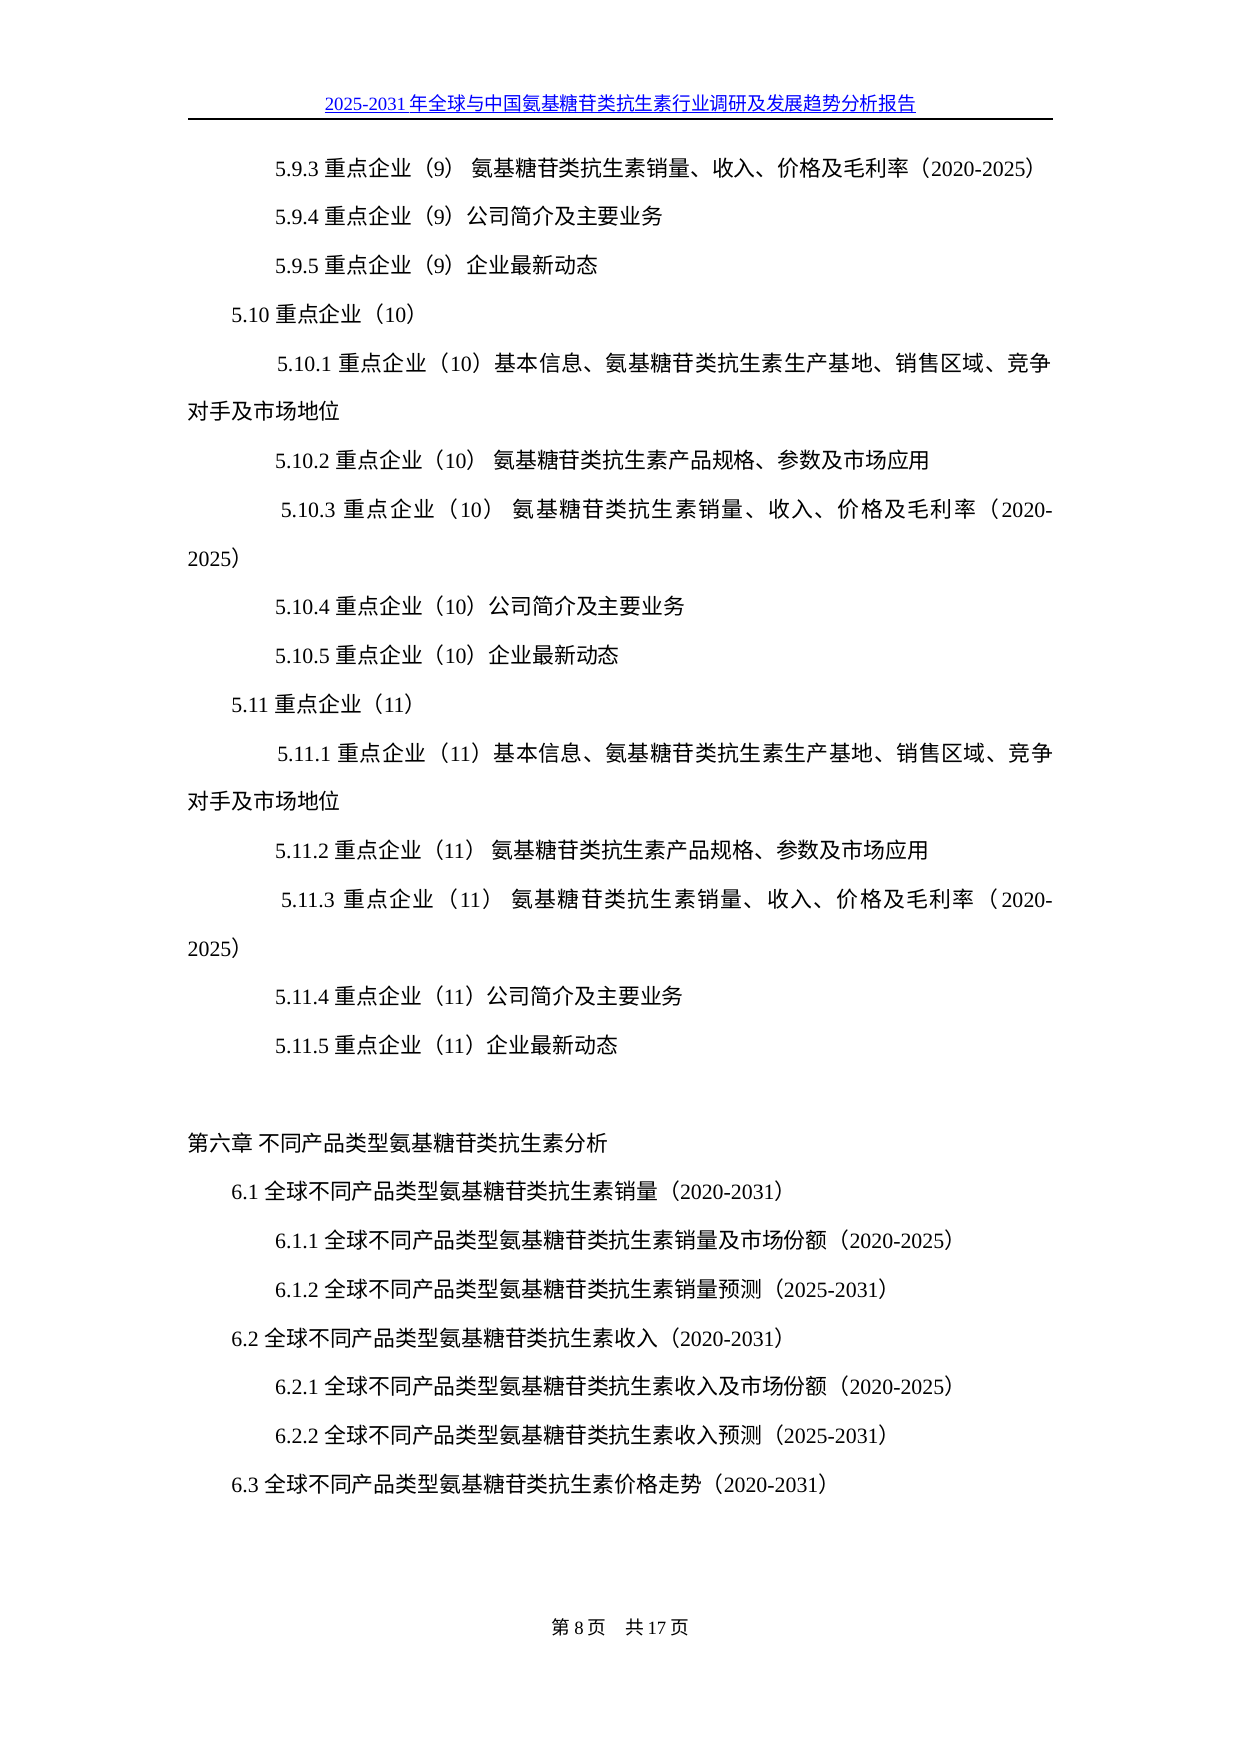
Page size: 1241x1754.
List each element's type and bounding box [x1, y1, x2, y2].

text [187, 150, 1053, 1499]
